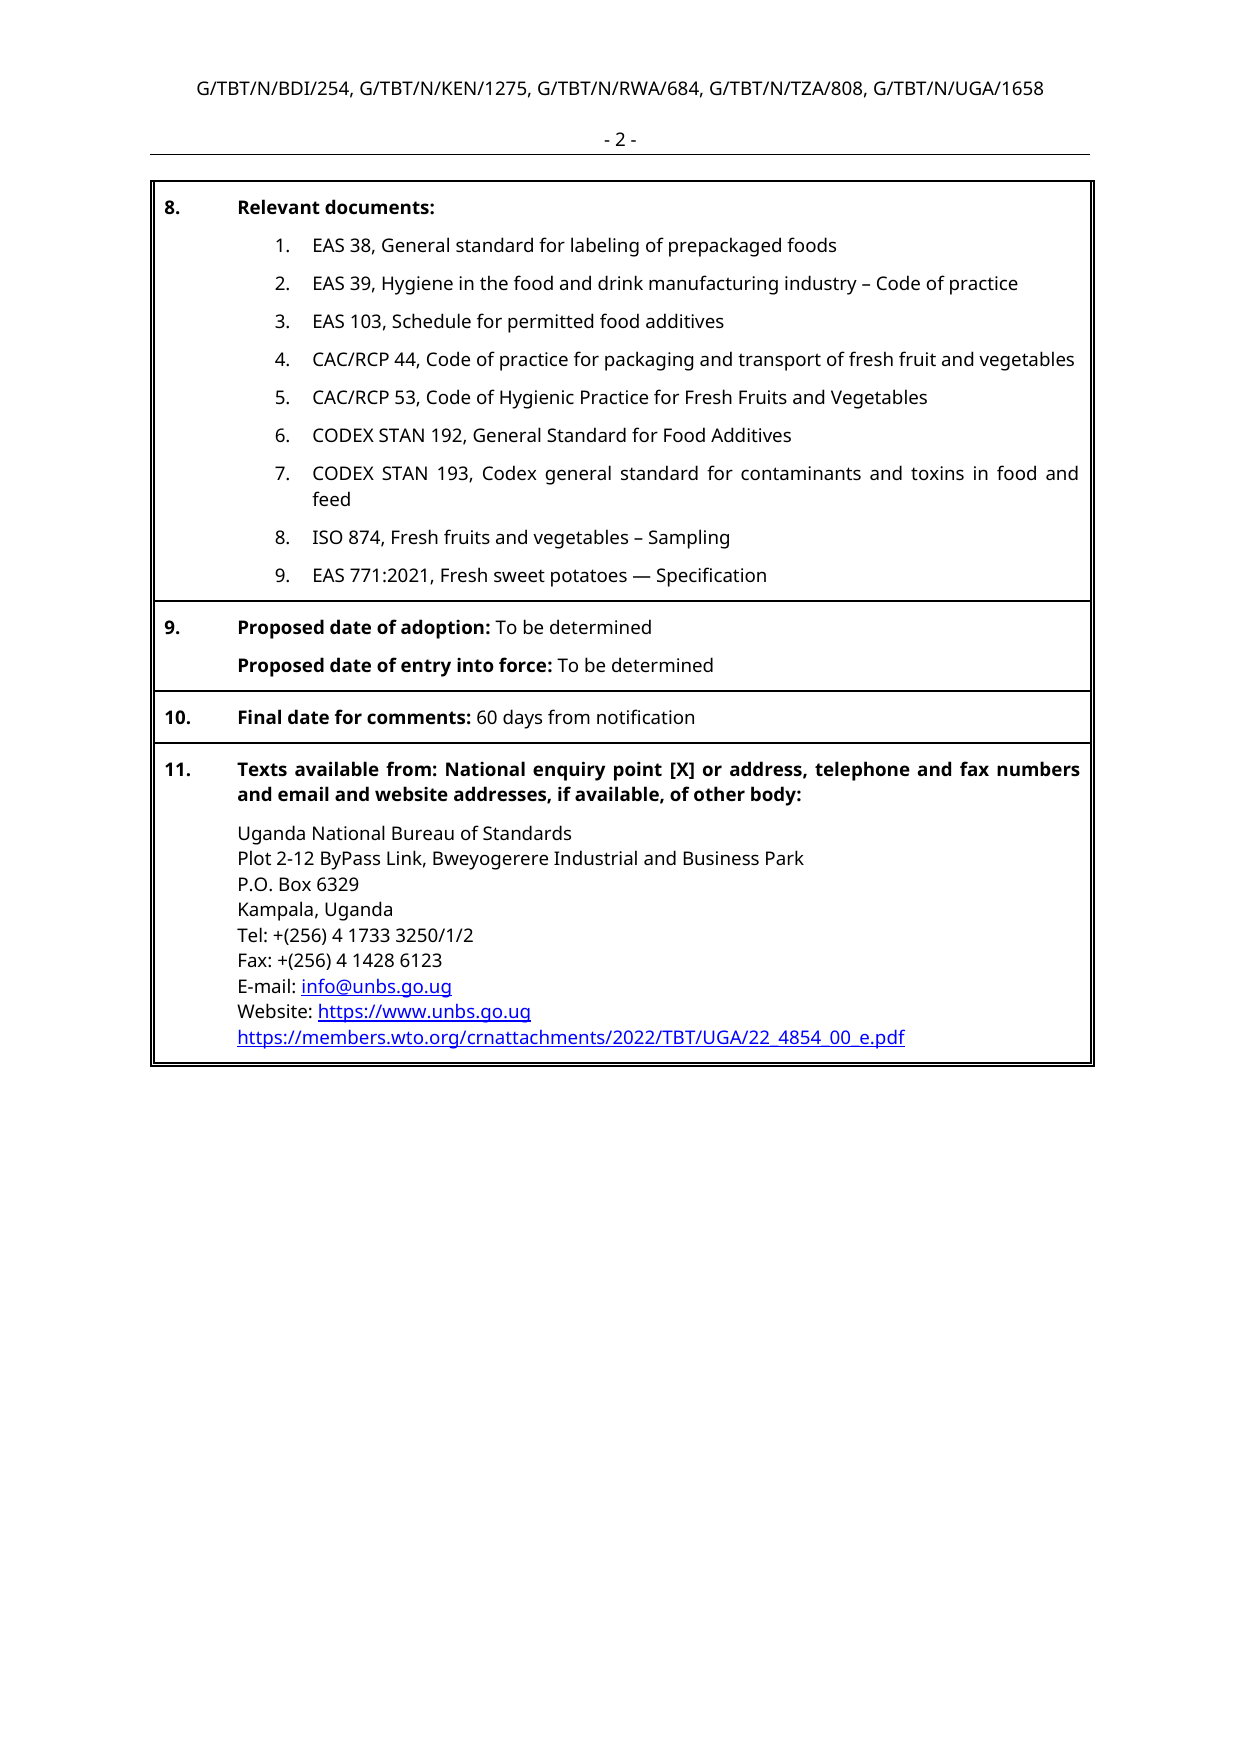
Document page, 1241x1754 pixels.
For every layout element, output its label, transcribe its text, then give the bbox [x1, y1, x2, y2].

table_cell Final date for comments: 60 days from notification [225, 692, 1090, 742]
table_cell Relevant documents: EAS 38, General standard for labeling of prepackaged foods EAS 39, Hygiene in the food and drink manufacturing industry – Code of practice EAS 103, Schedule for permitted food additives CAC/RCP 44, Code of practice for packaging and transport of fresh fruit and vegetables CAC/RCP 53, Code of Hygienic Practice for Fresh Fruits and Vegetables CODEX STAN 192, General Standard for Food Additives CODEX STAN 193, Codex general standard for contaminants and toxins in food and feed ISO 874, Fresh fruits and vegetables – Sampling EAS 771:2021, Fresh sweet potatoes — Specification [225, 182, 1090, 600]
table_cell Proposed date of adoption: To be determined Proposed date of entry into force: To be determined [225, 602, 1090, 690]
table_cell 8. [155, 182, 225, 600]
table_cell 11. [155, 744, 225, 1062]
table_cell 10. [155, 692, 225, 742]
table_cell Texts available from: National enquiry point [X] or address, telephone and fax numbers and email and website addresses, if available, of other body: Uganda National Bureau of Standards Plot 2-12 ByPass Link, Bweyogerere Industrial and Business Park P.O. Box 6329 Kampala, Uganda Tel: +(256) 4 1733 3250/1/2 Fax: +(256) 4 1428 6123 E-mail: info@unbs.go.ug Website: https://www.unbs.go.ug https://members.wto.org/crnattachments/2022/TBT/UGA/22_4854_00_e.pdf [225, 744, 1090, 1062]
table_cell 9. [155, 602, 225, 690]
